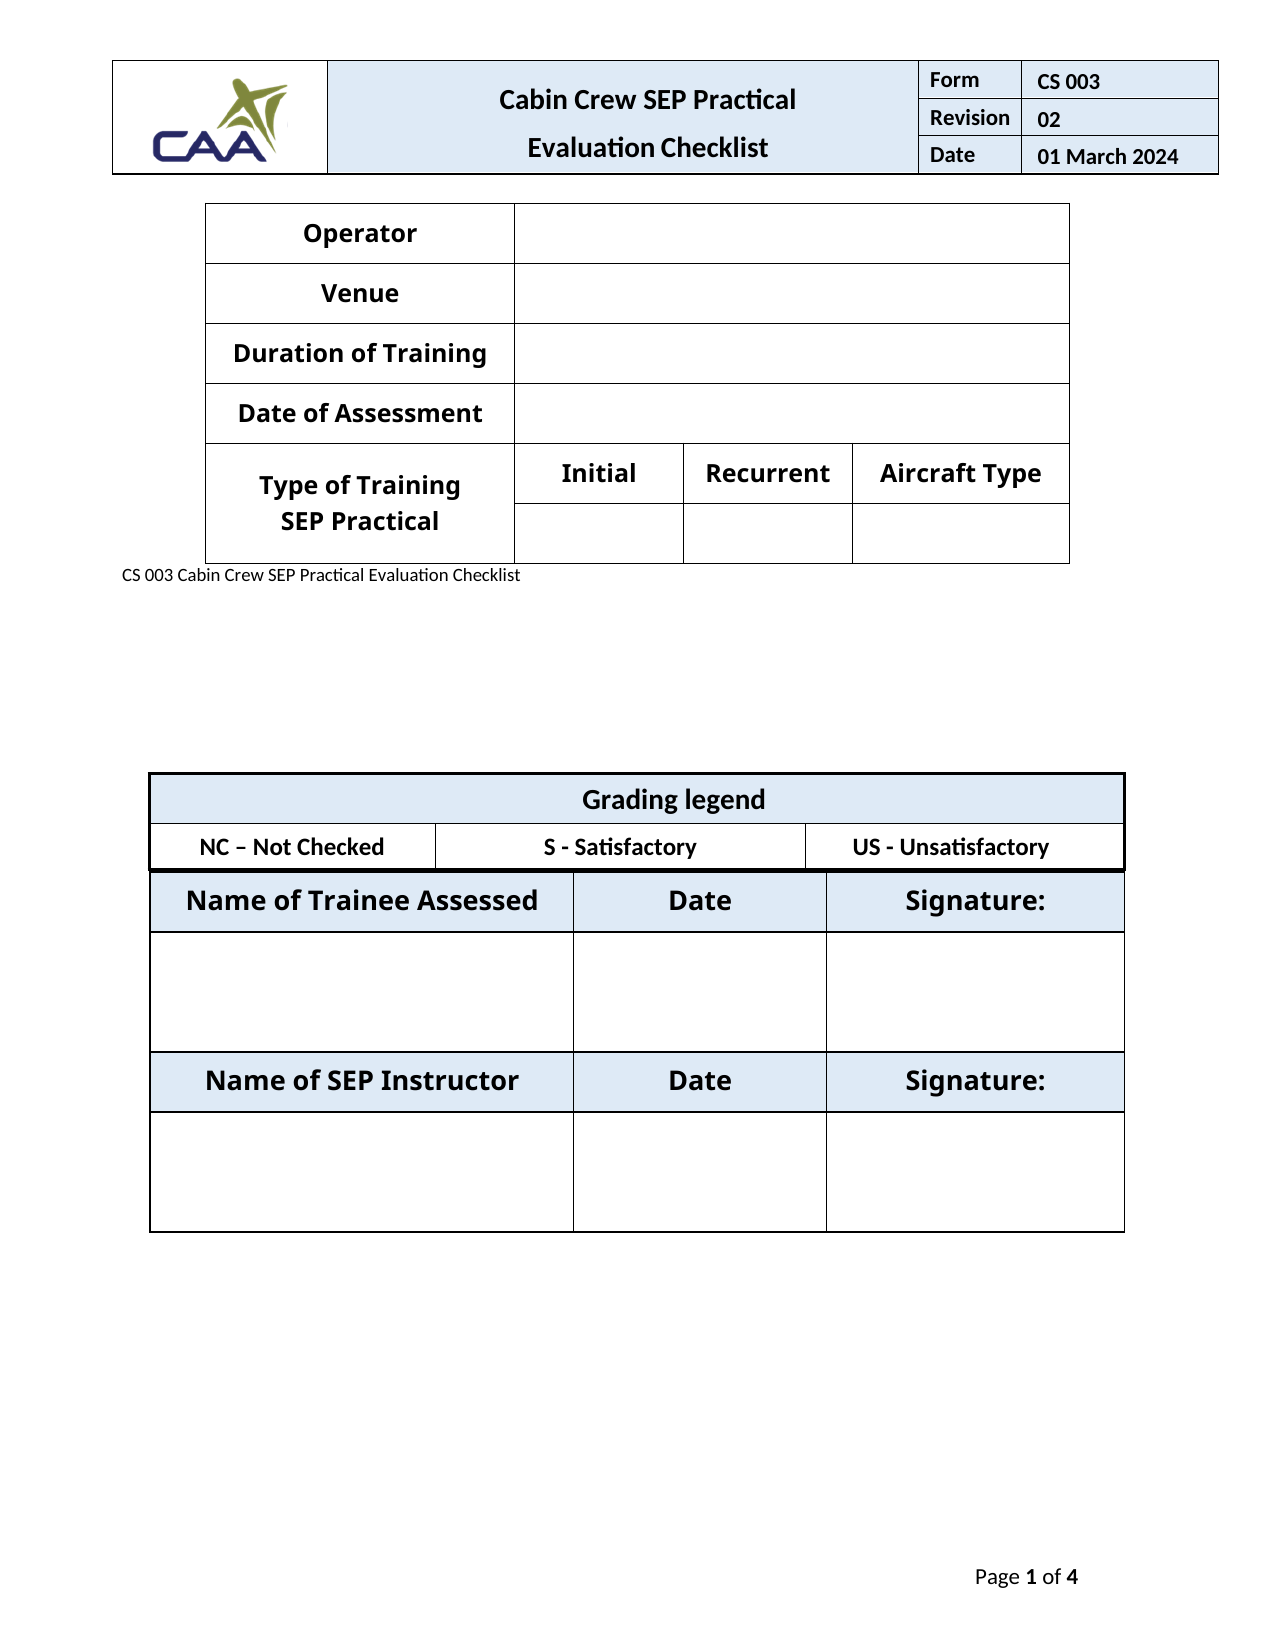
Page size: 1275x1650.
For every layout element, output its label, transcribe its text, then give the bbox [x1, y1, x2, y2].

table_cell Signature: [827, 1053, 1124, 1111]
table_cell Type of Training SEP Practical [206, 444, 514, 563]
table_header [515, 204, 1069, 263]
table_header Date [574, 873, 826, 931]
table_cell [151, 1113, 573, 1231]
table_cell Aircraft Type [853, 444, 1069, 503]
table_cell Name of SEP Instructor [151, 1053, 573, 1111]
subtitle CS 003 Cabin Crew SEP Practical Evaluation Checklist [122, 564, 1125, 587]
table_cell [151, 933, 573, 1051]
table_cell US - Unsatisfactory [806, 824, 1123, 868]
table_cell [574, 1113, 826, 1231]
table_cell Duration of Training [206, 324, 514, 383]
table_cell Initial [515, 444, 683, 503]
table_cell Date of Assessment [206, 384, 514, 443]
table_cell S - Satisfactory [436, 824, 805, 868]
table_cell Date [574, 1053, 826, 1111]
table_cell [853, 504, 1069, 563]
table_cell [515, 264, 1069, 323]
table_cell [515, 324, 1069, 383]
table_cell NC – Not Checked [151, 824, 435, 868]
table_header Operator [206, 204, 514, 263]
table_header Name of Trainee Assessed [151, 873, 573, 931]
table_cell Recurrent [684, 444, 852, 503]
table_cell [574, 933, 826, 1051]
table_cell Venue [206, 264, 514, 323]
table_cell [827, 1113, 1124, 1231]
table_cell [827, 933, 1124, 1051]
table_header Signature: [827, 873, 1124, 931]
table_cell [684, 504, 852, 563]
picture [137, 69, 288, 173]
table_cell [515, 384, 1069, 443]
table_header Grading legend [151, 775, 1123, 823]
table_cell [515, 504, 683, 563]
